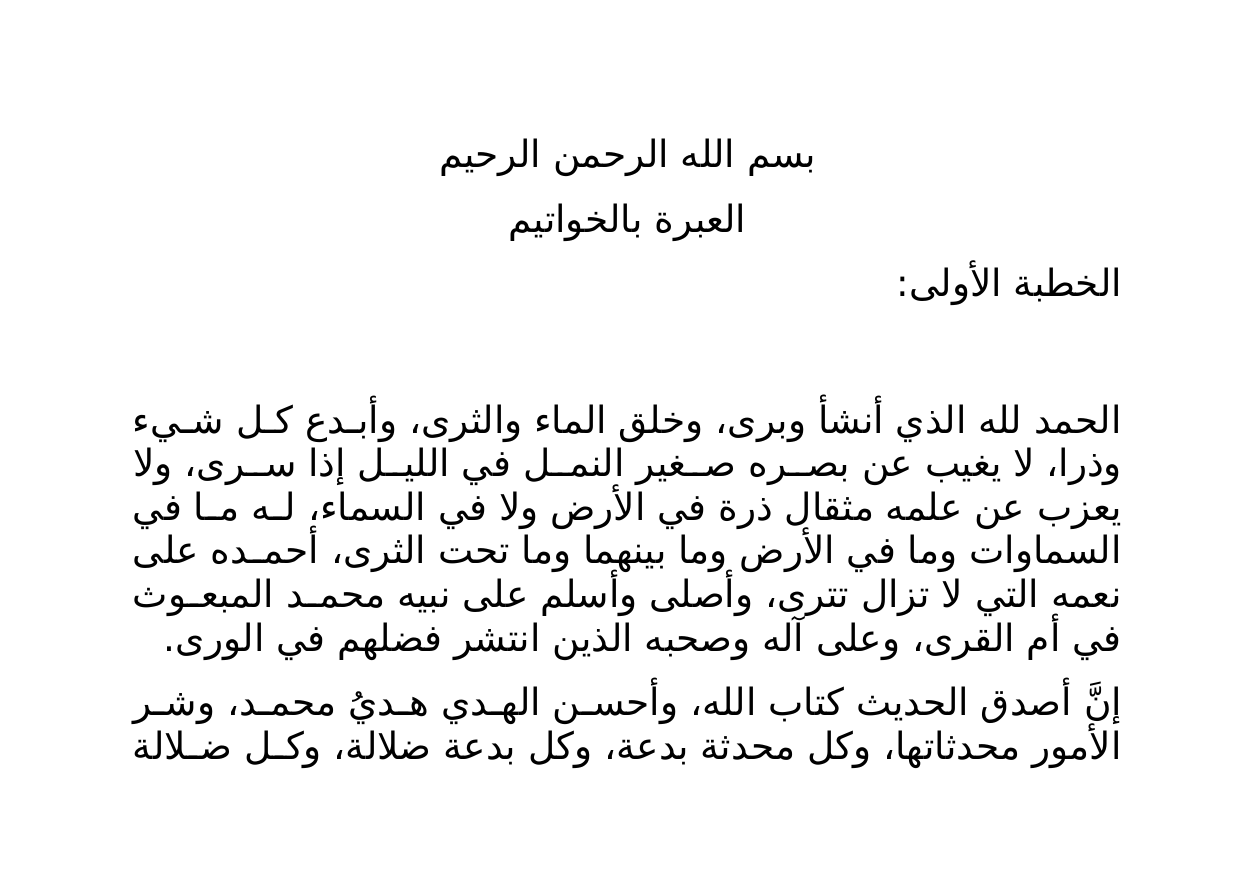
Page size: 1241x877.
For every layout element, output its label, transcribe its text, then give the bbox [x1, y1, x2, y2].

text الخطبة الأولى: [133, 262, 1122, 306]
text الحمد لله الذي أنشأ وبرى، وخلق الماء والثرى، وأبدع كل شيء وذرا، لا يغيب عن بصره صغير النمل في الليل إذا سرى، ولا يعزب عن علمه مثقال ذرة في الأرض ولا في السماء، له ما في السماوات وما في الأرض وما بينهما وما تحت الثرى، أحمده على نعمه التي لا تزال تترى، وأصلى وأسلم على نبيه محمد المبعوث في أم القرى، وعلى آله وصحبه الذين انتشر فضلهم في الورى. [133, 398, 1122, 660]
text العبرة بالخواتيم [133, 197, 1122, 241]
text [133, 681, 1122, 768]
text بسم الله الرحمن الرحيم [133, 133, 1122, 177]
